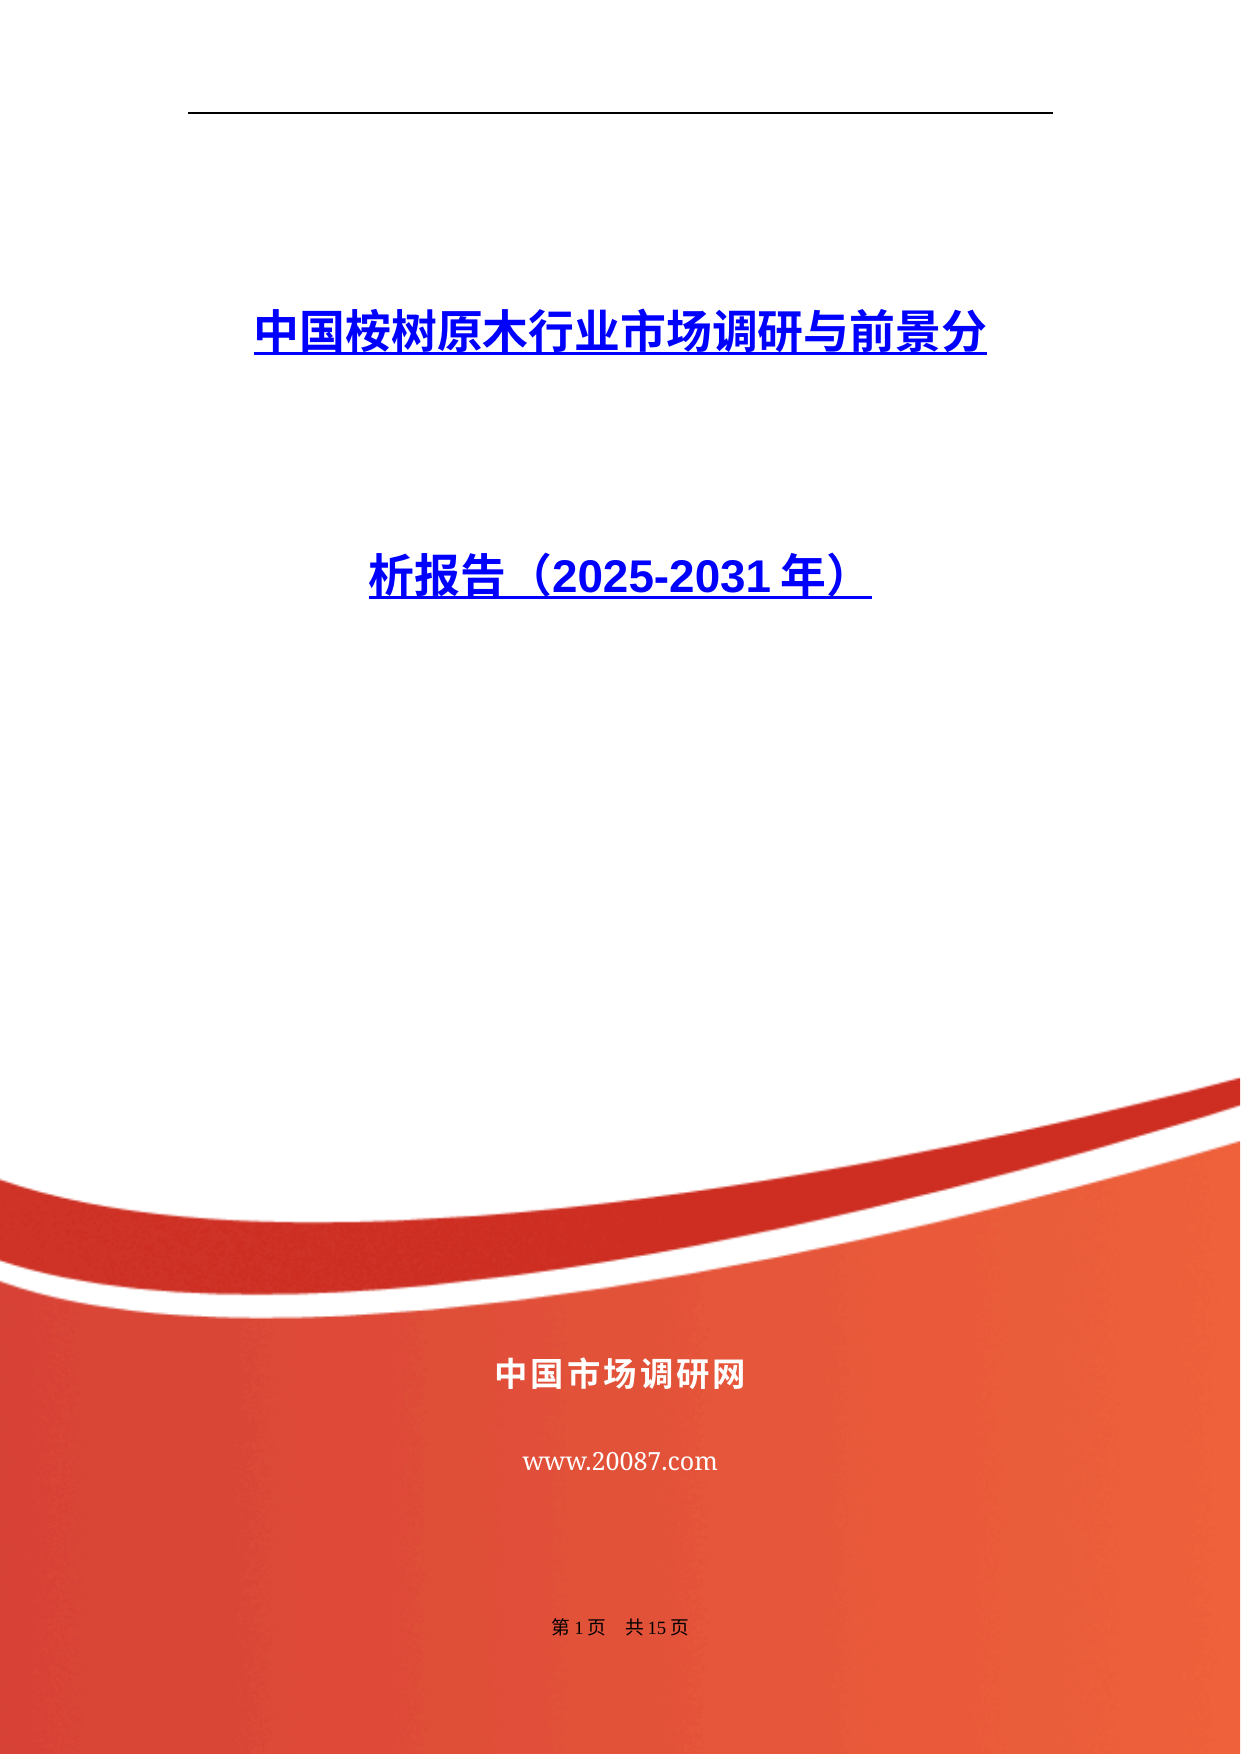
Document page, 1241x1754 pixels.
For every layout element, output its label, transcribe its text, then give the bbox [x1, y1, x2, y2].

picture [0, 1006, 1241, 1754]
subtitle 中国市场调研网 [187, 1339, 1053, 1404]
text www.20087.com [187, 1428, 1053, 1493]
table_header 中国桉树原木行业市场调研与前景分析报告（2025-2031年） [188, 207, 1053, 773]
